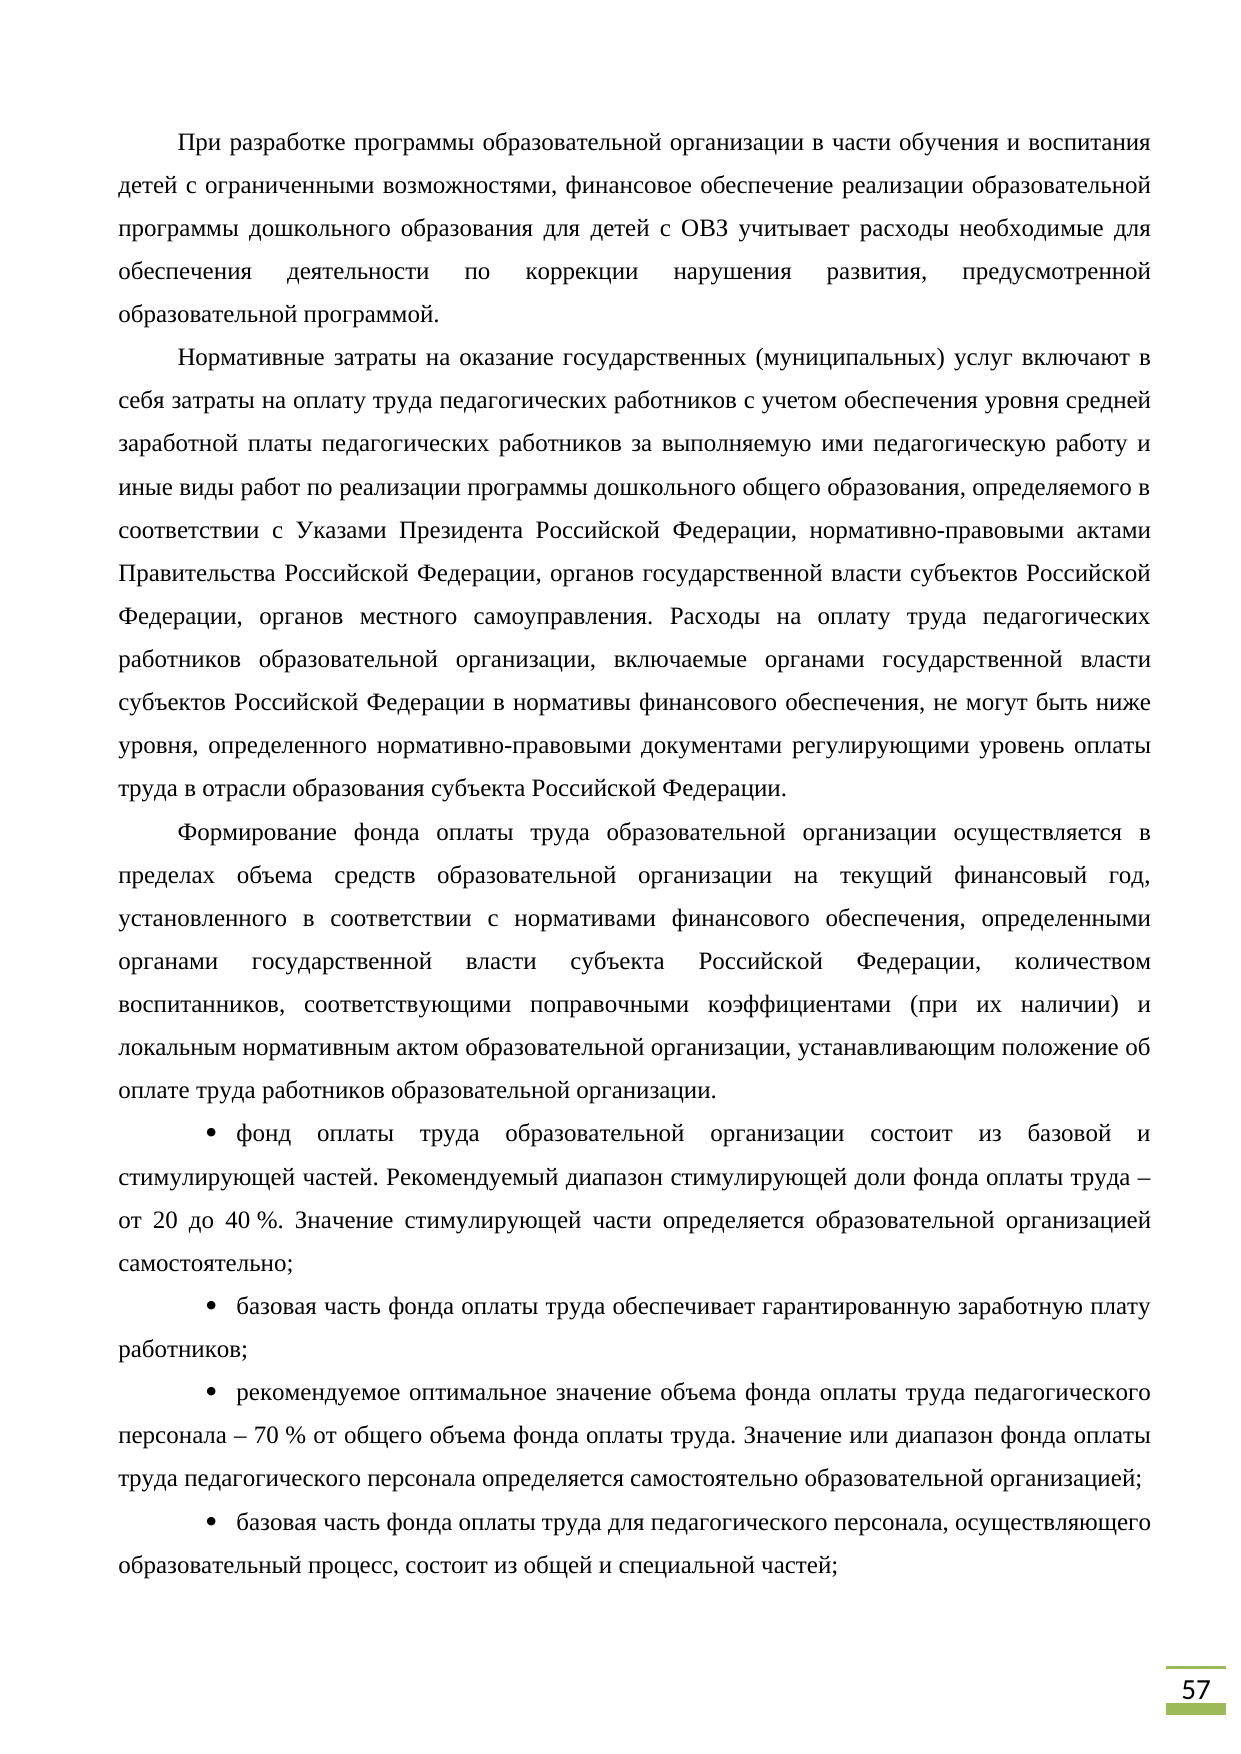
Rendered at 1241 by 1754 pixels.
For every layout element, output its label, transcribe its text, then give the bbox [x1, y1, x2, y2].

text Нормативные затраты на оказание государственных (муниципальных) услуг включают в себя затраты на оплату труда педагогических работников с учетом обеспечения уровня средней заработной платы педагогических работников за выполняемую ими педагогическую работу и иные виды работ по реализации программы дошкольного общего образования, определяемого в соответствии с Указами Президента Российской Федерации, нормативно-правовыми актами Правительства Российской Федерации, органов государственной власти субъектов Российской Федерации, органов местного самоуправления. Расходы на оплату труда педагогических работников образовательной организации, включаемые органами государственной власти субъектов Российской Федерации в нормативы финансового обеспечения, не могут быть ниже уровня, определенного нормативно-правовыми документами регулирующими уровень оплаты труда в отрасли образования субъекта Российской Федерации. [118, 342, 1152, 802]
list фонд оплаты труда образовательной организации состоит из базовой и стимулирующей частей. Рекомендуемый диапазон стимулирующей доли фонда оплаты труда – от 20 до 40 %. Значение стимулирующей части определяется образовательной организацией самостоятельно; [118, 1118, 1152, 1277]
text При разработке программы образовательной организации в части обучения и воспитания детей с ограниченными возможностями, финансовое обеспечение реализации образовательной программы дошкольного образования для детей с ОВЗ учитывает расходы необходимые для обеспечения деятельности по коррекции нарушения развития, предусмотренной образовательной программой. [118, 127, 1152, 328]
list рекомендуемое оптимальное значение объема фонда оплаты труда педагогического персонала – 70 % от общего объема фонда оплаты труда. Значение или диапазон фонда оплаты труда педагогического персонала определяется самостоятельно образовательной организацией; [118, 1377, 1152, 1492]
text Формирование фонда оплаты труда образовательной организации осуществляется в пределах объема средств образовательной организации на текущий финансовый год, установленного в соответствии с нормативами финансового обеспечения, определенными органами государственной власти субъекта Российской Федерации, количеством воспитанников, соответствующими поправочными коэффициентами (при их наличии) и локальным нормативным актом образовательной организации, устанавливающим положение об оплате труда работников образовательной организации. [118, 817, 1152, 1104]
list базовая часть фонда оплаты труда обеспечивает гарантированную заработную плату работников; [118, 1291, 1152, 1363]
list базовая часть фонда оплаты труда для педагогического персонала, осуществляющего образовательный процесс, состоит из общей и специальной частей; [118, 1507, 1152, 1578]
